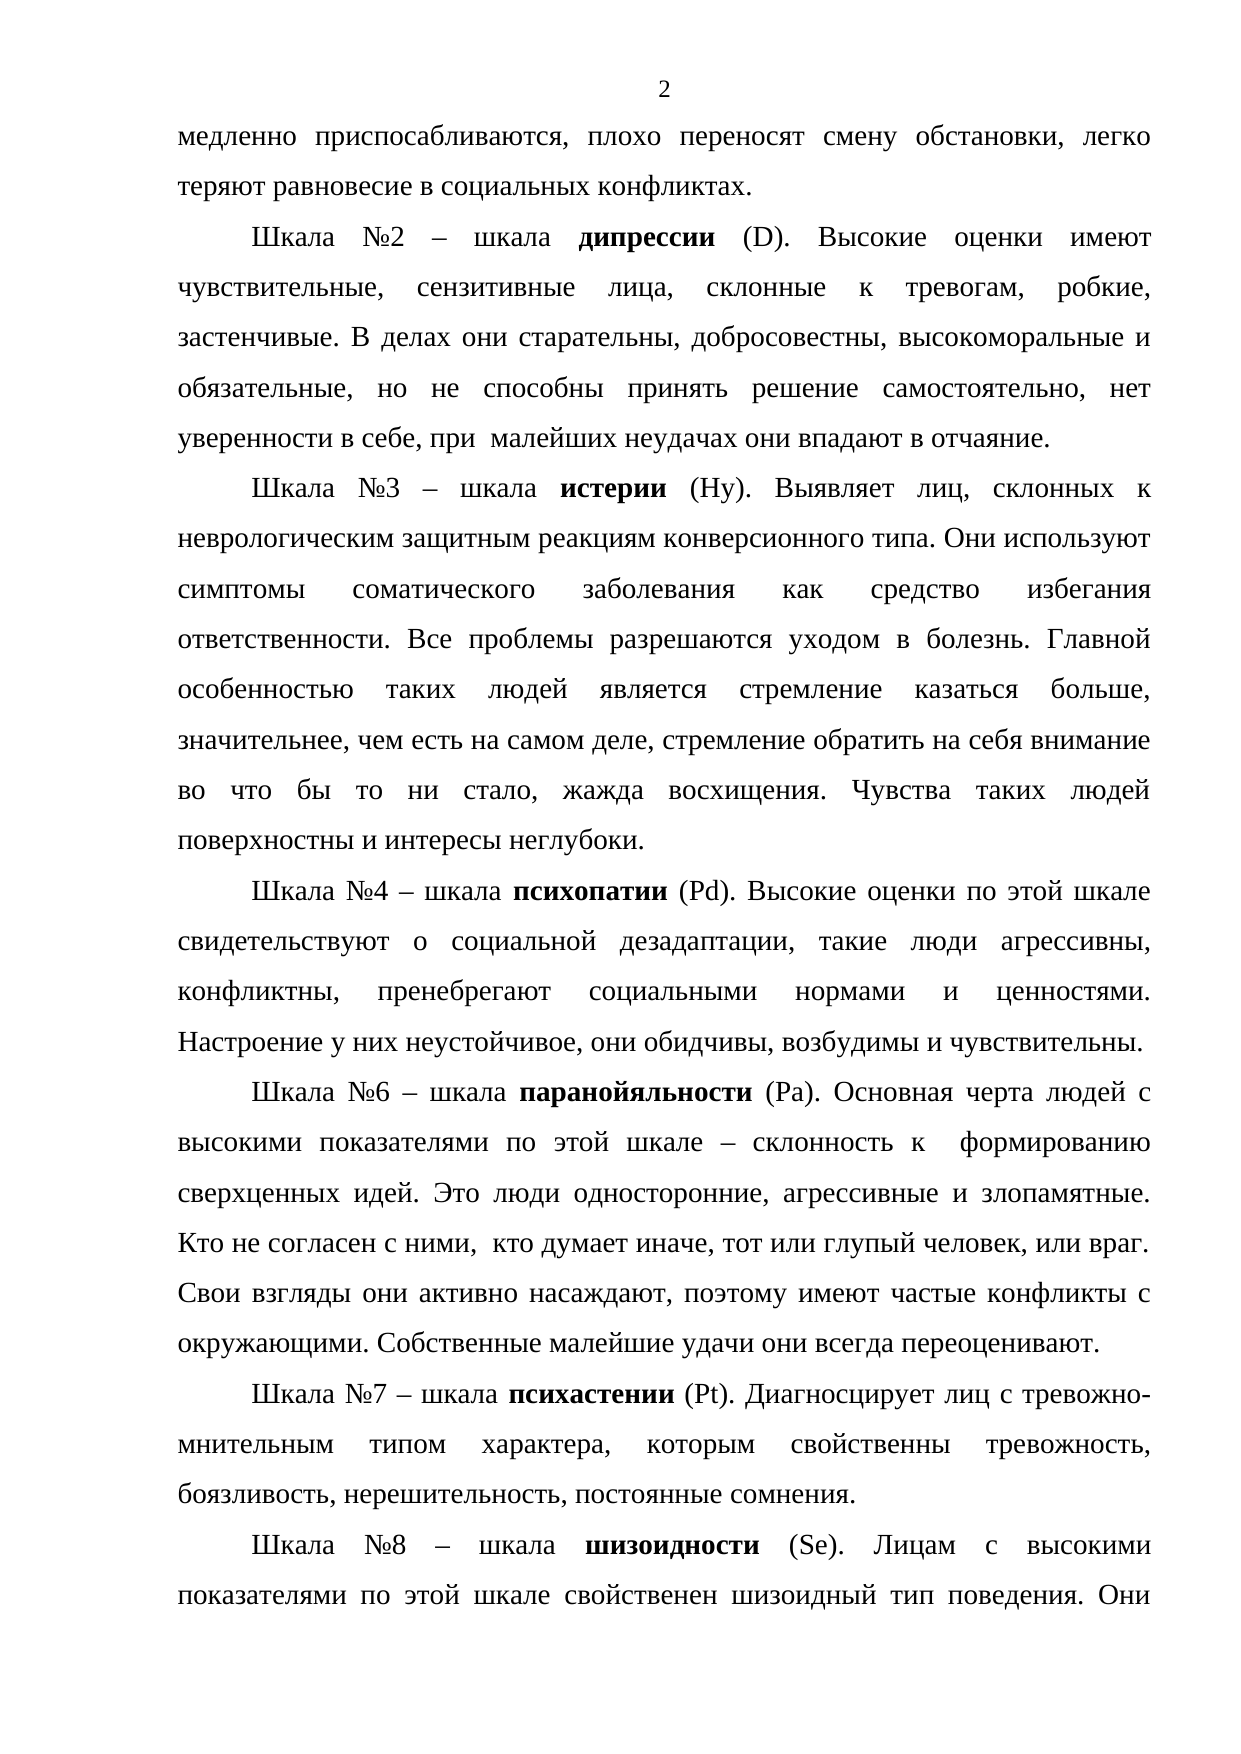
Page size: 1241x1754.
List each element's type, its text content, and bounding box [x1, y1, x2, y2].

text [177, 1527, 1152, 1611]
text Шкала №7 – шкала психастении (Pt). Диагносцирует лиц с тревожно-мнительным типом характера, которым свойственны тревожность, боязливость, нерешительность, постоянные сомнения. [177, 1376, 1152, 1510]
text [177, 118, 1152, 202]
text Шкала №6 – шкала паранойяльности (Pa). Основная черта людей с высокими показателями по этой шкале – склонность к формированию сверхценных идей. Это люди односторонние, агрессивные и злопамятные. Кто не согласен с ними, кто думает иначе, тот или глупый человек, или враг. Свои взгляды они активно насаждают, поэтому имеют частые конфликты с окружающими. Собственные малейшие удачи они всегда переоценивают. [177, 1074, 1152, 1359]
text Шкала №2 – шкала дипрессии (D). Высокие оценки имеют чувствительные, сензитивные лица, склонные к тревогам, робкие, застенчивые. В делах они старательны, добросовестны, высокоморальные и обязательные, но не способны принять решение самостоятельно, нет уверенности в себе, при малейших неудачах они впадают в отчаяние. [177, 219, 1152, 453]
text Шкала №3 – шкала истерии (Hy). Выявляет лиц, склонных к неврологическим защитным реакциям конверсионного типа. Они используют симптомы соматического заболевания как средство избегания ответственности. Все проблемы разрешаются уходом в болезнь. Главной особенностью таких людей является стремление казаться больше, значительнее, чем есть на самом деле, стремление обратить на себя внимание во что бы то ни стало, жажда восхищения. Чувства таких людей поверхностны и интересы неглубоки. [177, 470, 1152, 856]
text Шкала №4 – шкала психопатии (Pd). Высокие оценки по этой шкале свидетельствуют о социальной дезадаптации, такие люди агрессивны, конфликтны, пренебрегают социальными нормами и ценностями. Настроение у них неустойчивое, они обидчивы, возбудимы и чувствительны. [177, 873, 1152, 1057]
